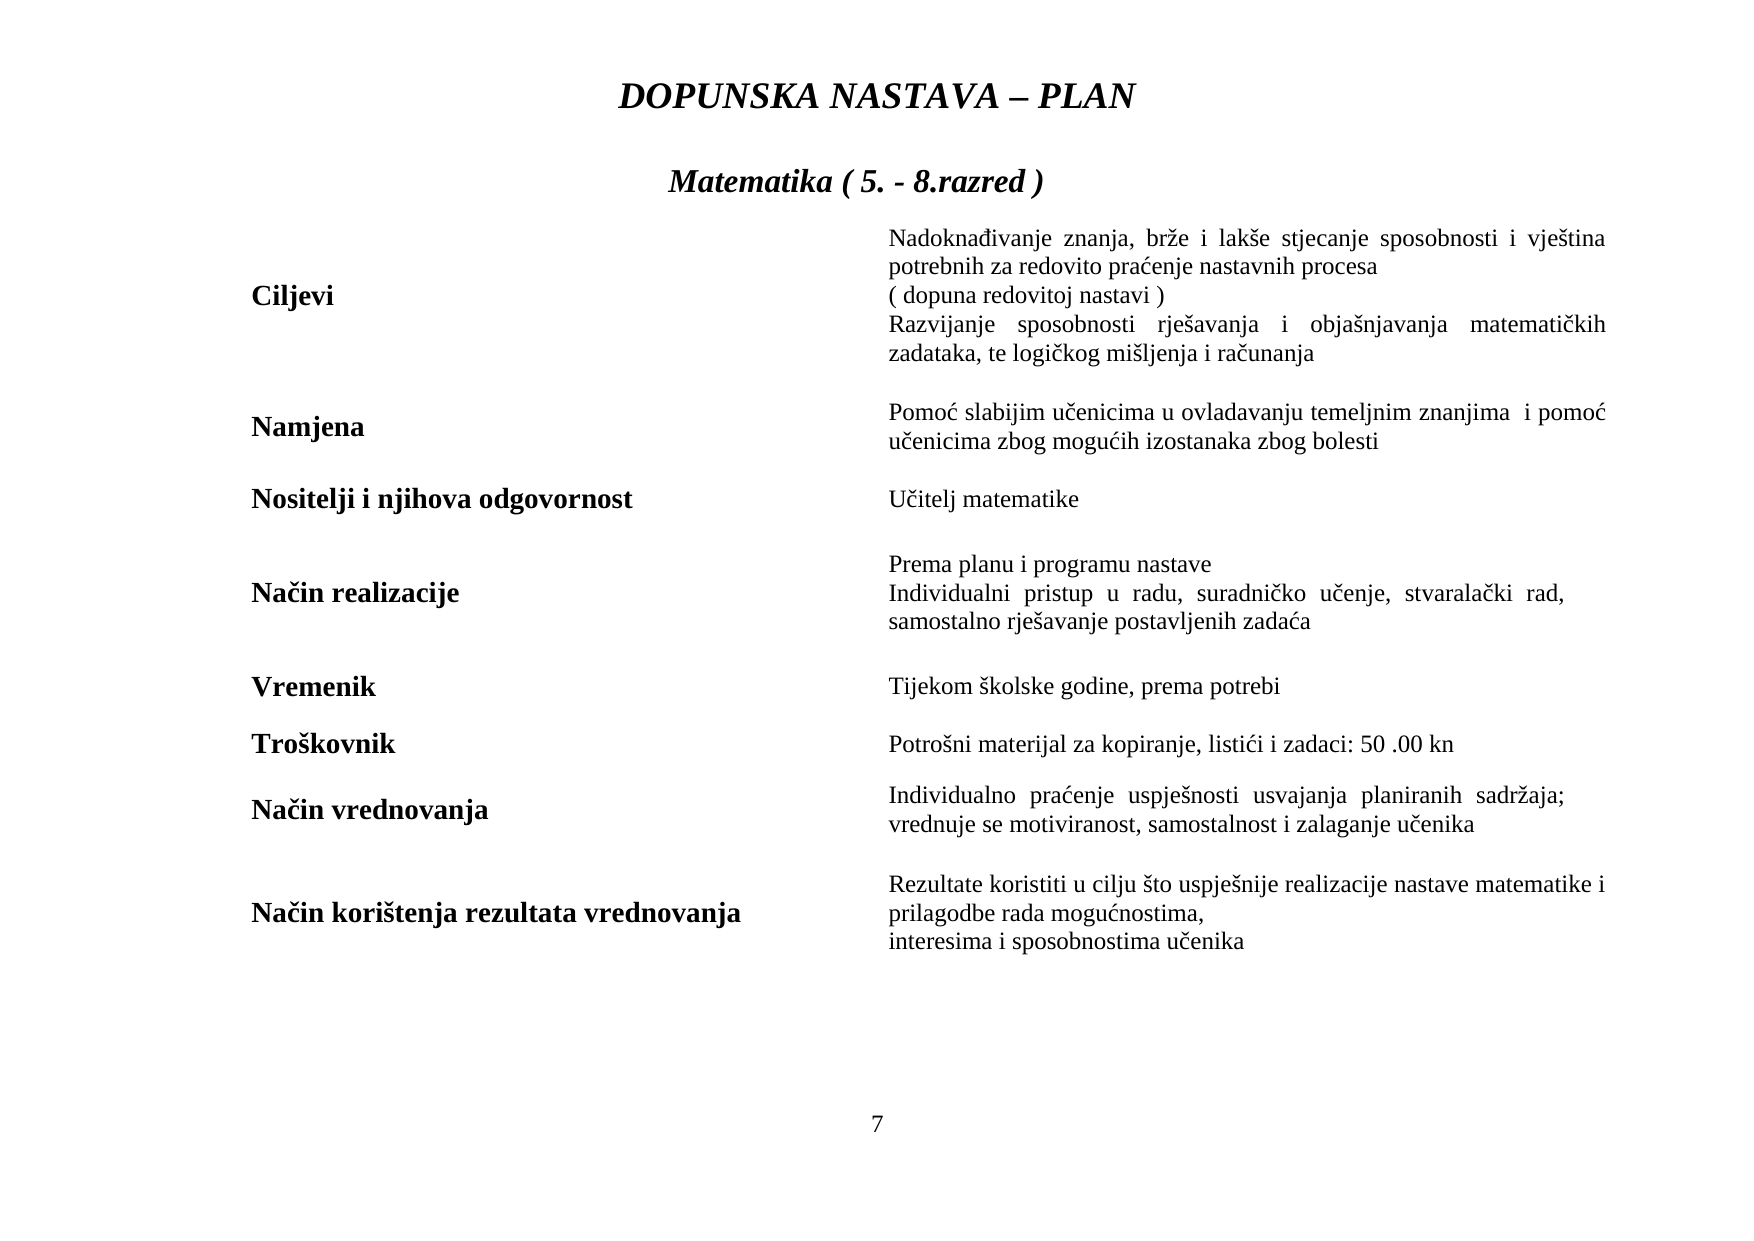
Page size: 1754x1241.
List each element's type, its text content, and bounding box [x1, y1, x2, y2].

table_cell Način realizacije [136, 527, 877, 657]
table_cell Potrošni materijal za kopiranje, listići i zadaci: 50 .00 kn [877, 715, 1617, 772]
table_cell Individualno praćenje uspješnosti usvajanja planiranih sadržaja; vrednuje se motiviranost, samostalnost i zalaganje učenika [877, 772, 1617, 846]
table_cell Vremenik [136, 657, 877, 715]
table_cell Nositelji i njihova odgovornost [136, 469, 877, 527]
table_cell Tijekom školske godine, prema potrebi [877, 657, 1617, 715]
table_cell Troškovnik [136, 715, 877, 772]
table_cell Prema planu i programu nastave Individualni pristup u radu, suradničko učenje, stvaralački rad, samostalno rješavanje postavljenih zadaća [877, 527, 1617, 657]
text DOPUNSKA NASTAVA – PLAN [148, 74, 1606, 117]
table_cell Rezultate koristiti u cilju što uspješnije realizacije nastave matematike i prilagodbe rada mogućnostima, interesima i sposobnostima učenika [877, 846, 1617, 978]
table_cell Način vrednovanja [136, 772, 877, 846]
table_cell Način korištenja rezultata vrednovanja [136, 846, 877, 978]
table_cell Ciljevi [136, 206, 877, 383]
table_cell Učitelj matematike [877, 469, 1617, 527]
table_cell Namjena [136, 383, 877, 469]
table_cell Nadoknađivanje znanja, brže i lakše stjecanje sposobnosti i vještina potrebnih za redovito praćenje nastavnih procesa ( dopuna redovitoj nastavi ) Razvijanje sposobnosti rješavanja i objašnjavanja matematičkih zadataka, te logičkog mišljenja i računanja [877, 206, 1617, 383]
table_header Matematika ( 5. - 8.razred ) [136, 155, 1617, 206]
table_cell Pomoć slabijim učenicima u ovladavanju temeljnim znanjima i pomoć učenicima zbog mogućih izostanaka zbog bolesti [877, 383, 1617, 469]
